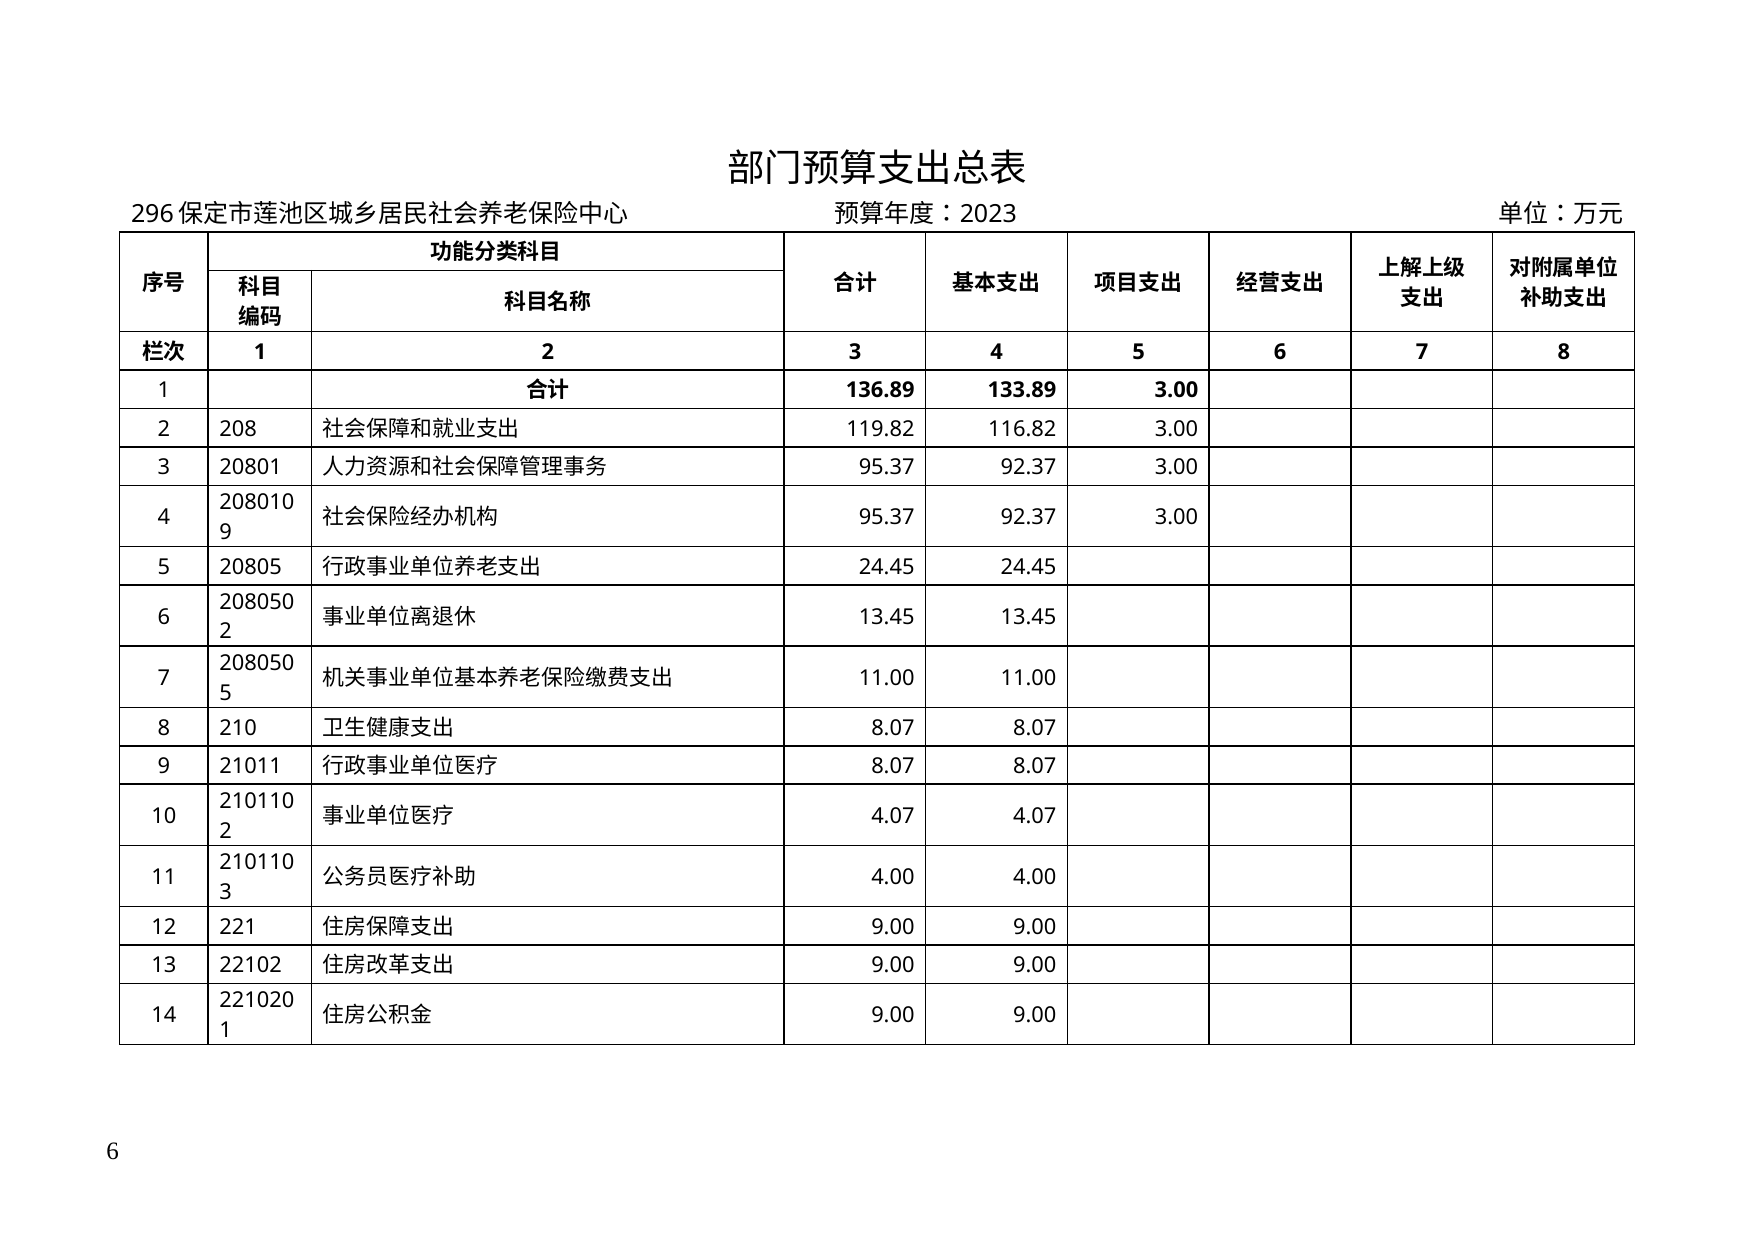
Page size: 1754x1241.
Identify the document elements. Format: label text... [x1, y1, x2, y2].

table_cell [1493, 907, 1634, 944]
table_cell 7 [120, 647, 207, 706]
table_cell 210 [209, 708, 311, 745]
table_cell 208 [209, 409, 311, 446]
table_cell 4 [120, 486, 207, 546]
table_cell [1493, 448, 1634, 484]
table_cell 人力资源和社会保障管理事务 [312, 448, 783, 484]
table_cell 13.45 [926, 586, 1067, 645]
table_cell [1210, 586, 1350, 645]
table_cell [1352, 785, 1492, 844]
table_cell [1493, 409, 1634, 446]
table_cell [1352, 586, 1492, 645]
table_cell [1493, 785, 1634, 844]
table_cell [1210, 708, 1350, 745]
table_cell 2 [312, 332, 783, 369]
table_cell 9.00 [785, 946, 925, 982]
table_cell 4.00 [785, 846, 925, 906]
table_cell [1352, 846, 1492, 906]
table_cell 3.00 [1068, 448, 1208, 484]
table_cell [1493, 586, 1634, 645]
table_cell 92.37 [926, 486, 1067, 546]
table_cell [1068, 907, 1208, 944]
table_cell [1210, 448, 1350, 484]
table_cell 14 [120, 984, 207, 1044]
table_cell 2101103 [209, 846, 311, 906]
table_cell 11.00 [785, 647, 925, 706]
table_cell 卫生健康支出 [312, 708, 783, 745]
table_cell 6 [1210, 332, 1350, 369]
table_cell 133.89 [926, 371, 1067, 408]
table_cell [1210, 647, 1350, 706]
table_cell 对附属单位补助支出 [1493, 233, 1634, 331]
table_cell 2080505 [209, 647, 311, 706]
table_cell [1210, 486, 1350, 546]
table_cell [1210, 547, 1350, 584]
table_cell [1068, 708, 1208, 745]
table_cell [1493, 486, 1634, 546]
table_cell [1068, 747, 1208, 783]
table_cell 社会保险经办机构 [312, 486, 783, 546]
table_cell [1352, 984, 1492, 1044]
table_cell 事业单位医疗 [312, 785, 783, 844]
table_cell [1493, 647, 1634, 706]
table_cell 5 [120, 547, 207, 584]
table_cell [1068, 846, 1208, 906]
table_cell 基本支出 [926, 233, 1067, 331]
table_cell 4.00 [926, 846, 1067, 906]
table_cell 4.07 [926, 785, 1067, 844]
table_cell 3.00 [1068, 409, 1208, 446]
table_cell 2080502 [209, 586, 311, 645]
table_cell 栏次 [120, 332, 207, 369]
table_cell 1 [209, 332, 311, 369]
table_cell 8.07 [785, 747, 925, 783]
table_cell [1068, 647, 1208, 706]
table_cell [1068, 586, 1208, 645]
table_cell 8 [120, 708, 207, 745]
table_cell [1210, 846, 1350, 906]
table_cell [1352, 371, 1492, 408]
table_cell [1068, 946, 1208, 982]
table_cell [1210, 907, 1350, 944]
table_cell 21011 [209, 747, 311, 783]
table_cell 经营支出 [1210, 233, 1350, 331]
table_cell 20801 [209, 448, 311, 484]
table_cell 11 [120, 846, 207, 906]
table_cell [1493, 547, 1634, 584]
table_cell 上解上级 支出 [1352, 233, 1492, 331]
table_cell [1493, 984, 1634, 1044]
table_cell [1493, 747, 1634, 783]
table_cell 13.45 [785, 586, 925, 645]
table_cell 221 [209, 907, 311, 944]
table_cell [1210, 785, 1350, 844]
table_cell 2 [120, 409, 207, 446]
table_cell [1352, 647, 1492, 706]
table_cell [1210, 371, 1350, 408]
table_header 单位：万元 [1068, 195, 1634, 231]
table_cell 8.07 [785, 708, 925, 745]
table_header 预算年度：2023 [785, 195, 1067, 231]
text 部门预算支出总表 [106, 142, 1648, 193]
table_cell 116.82 [926, 409, 1067, 446]
table_cell [209, 371, 311, 408]
table_cell 3.00 [1068, 486, 1208, 546]
table_cell 3 [120, 448, 207, 484]
table_cell 136.89 [785, 371, 925, 408]
table_cell 119.82 [785, 409, 925, 446]
table_cell [1352, 448, 1492, 484]
table_cell [1210, 409, 1350, 446]
table_cell 3 [785, 332, 925, 369]
table_cell [1352, 708, 1492, 745]
table_cell [1352, 946, 1492, 982]
table_cell 20805 [209, 547, 311, 584]
table_cell 92.37 [926, 448, 1067, 484]
table_cell 4 [926, 332, 1067, 369]
table_cell [1352, 747, 1492, 783]
table_cell 9.00 [926, 984, 1067, 1044]
table_cell 4.07 [785, 785, 925, 844]
table_cell [1493, 846, 1634, 906]
table_cell [1068, 785, 1208, 844]
table_cell [1210, 946, 1350, 982]
table_cell 22102 [209, 946, 311, 982]
table_cell 8.07 [926, 747, 1067, 783]
table_cell [1352, 486, 1492, 546]
table_cell 项目支出 [1068, 233, 1208, 331]
table_cell 7 [1352, 332, 1492, 369]
table_cell 科目名称 [312, 271, 783, 331]
table_cell 1 [120, 371, 207, 408]
table_cell 95.37 [785, 448, 925, 484]
table_cell [1493, 371, 1634, 408]
table_cell 95.37 [785, 486, 925, 546]
table_cell 行政事业单位养老支出 [312, 547, 783, 584]
table_cell 住房保障支出 [312, 907, 783, 944]
table_cell 13 [120, 946, 207, 982]
table_cell 社会保障和就业支出 [312, 409, 783, 446]
table_cell 9.00 [785, 984, 925, 1044]
table_cell 序号 [120, 233, 207, 331]
table_cell 8.07 [926, 708, 1067, 745]
table_cell [1352, 409, 1492, 446]
table_cell 5 [1068, 332, 1208, 369]
table_cell 6 [120, 586, 207, 645]
table_cell [1210, 747, 1350, 783]
table_cell 功能分类科目 [209, 233, 783, 270]
table_cell 事业单位离退休 [312, 586, 783, 645]
table_cell 合计 [785, 233, 925, 331]
table_cell [1068, 547, 1208, 584]
table_cell 2080109 [209, 486, 311, 546]
table_cell 12 [120, 907, 207, 944]
table_cell 行政事业单位医疗 [312, 747, 783, 783]
table_cell 科目 编码 [209, 271, 311, 331]
table_cell 机关事业单位基本养老保险缴费支出 [312, 647, 783, 706]
table_cell [1352, 907, 1492, 944]
table_cell [1068, 984, 1208, 1044]
table_cell 公务员医疗补助 [312, 846, 783, 906]
table_cell 2210201 [209, 984, 311, 1044]
table_cell 24.45 [926, 547, 1067, 584]
table_cell 9 [120, 747, 207, 783]
table_cell 9.00 [926, 946, 1067, 982]
table_header 296保定市莲池区城乡居民社会养老保险中心 [120, 195, 783, 231]
table_cell 住房公积金 [312, 984, 783, 1044]
table_cell 9.00 [785, 907, 925, 944]
table_cell 合计 [312, 371, 783, 408]
table_cell 9.00 [926, 907, 1067, 944]
table_cell 11.00 [926, 647, 1067, 706]
table_cell 住房改革支出 [312, 946, 783, 982]
table_cell 24.45 [785, 547, 925, 584]
table_cell [1210, 984, 1350, 1044]
table_cell [1493, 946, 1634, 982]
table_cell 8 [1493, 332, 1634, 369]
table_cell 2101102 [209, 785, 311, 844]
table_cell 3.00 [1068, 371, 1208, 408]
table_cell [1493, 708, 1634, 745]
table_cell [1352, 547, 1492, 584]
table_cell 10 [120, 785, 207, 844]
